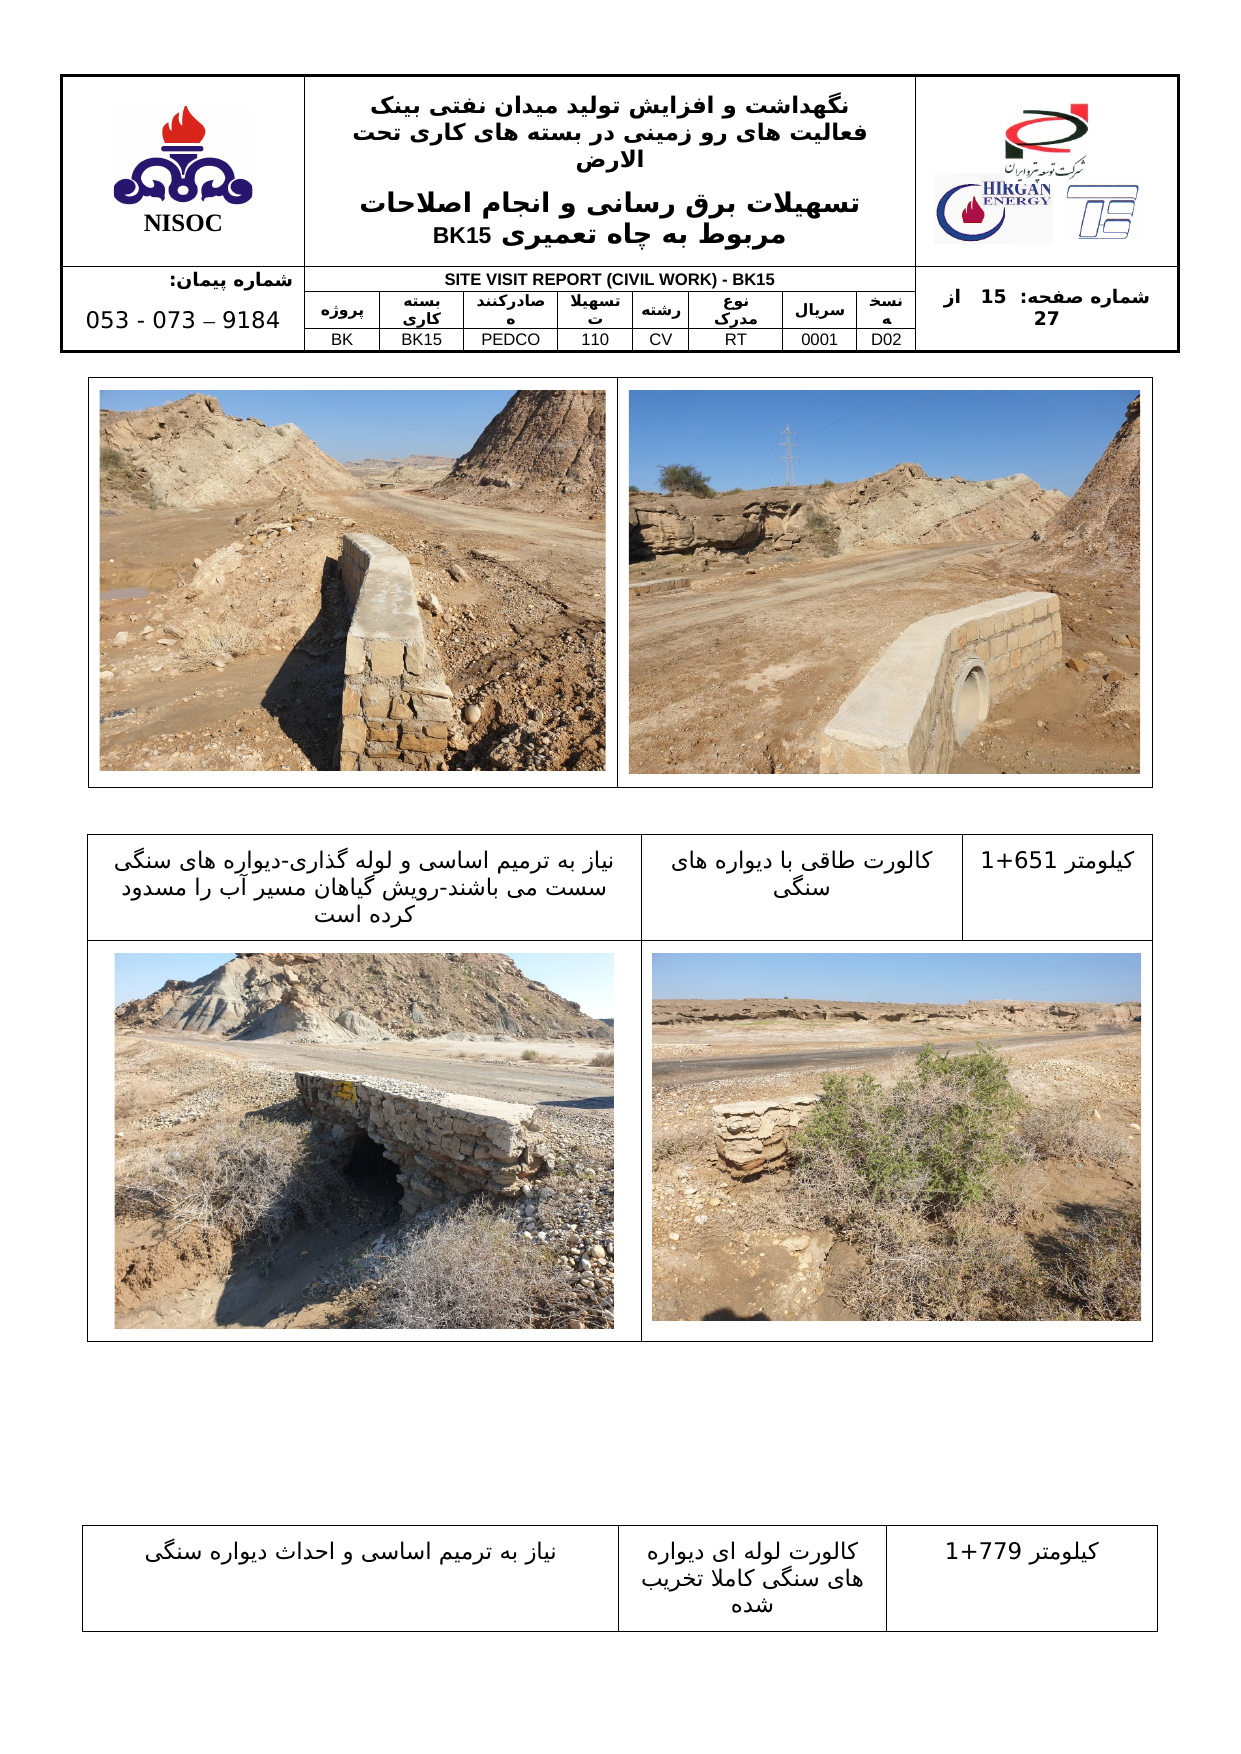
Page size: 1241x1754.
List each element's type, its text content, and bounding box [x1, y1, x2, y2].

table_header کالورت طاقی با دیواره های سنگی [642, 835, 962, 940]
picture [99, 390, 606, 771]
table_header کالورت لوله ای دیواره های سنگی کاملا تخریب شده [619, 1526, 886, 1631]
table_header کیلومتر 651+1 [963, 835, 1152, 940]
table_header نیاز به ترمیم اساسی و احداث دیواره سنگی [83, 1526, 618, 1631]
table_header نیاز به ترمیم اساسی و لوله گذاری-دیواره های سنگی سست می باشند-رویش گیاهان مسیر آب را مسدود کرده است [88, 835, 641, 940]
table_header کیلومتر 779+1 [887, 1526, 1157, 1631]
table_cell [89, 378, 617, 787]
table_cell [642, 941, 1152, 1341]
table_cell [88, 941, 641, 1341]
picture [934, 103, 1089, 244]
picture [114, 953, 614, 1329]
picture [113, 106, 253, 208]
table_cell [618, 378, 1152, 787]
picture [628, 390, 1141, 774]
picture [652, 953, 1142, 1321]
